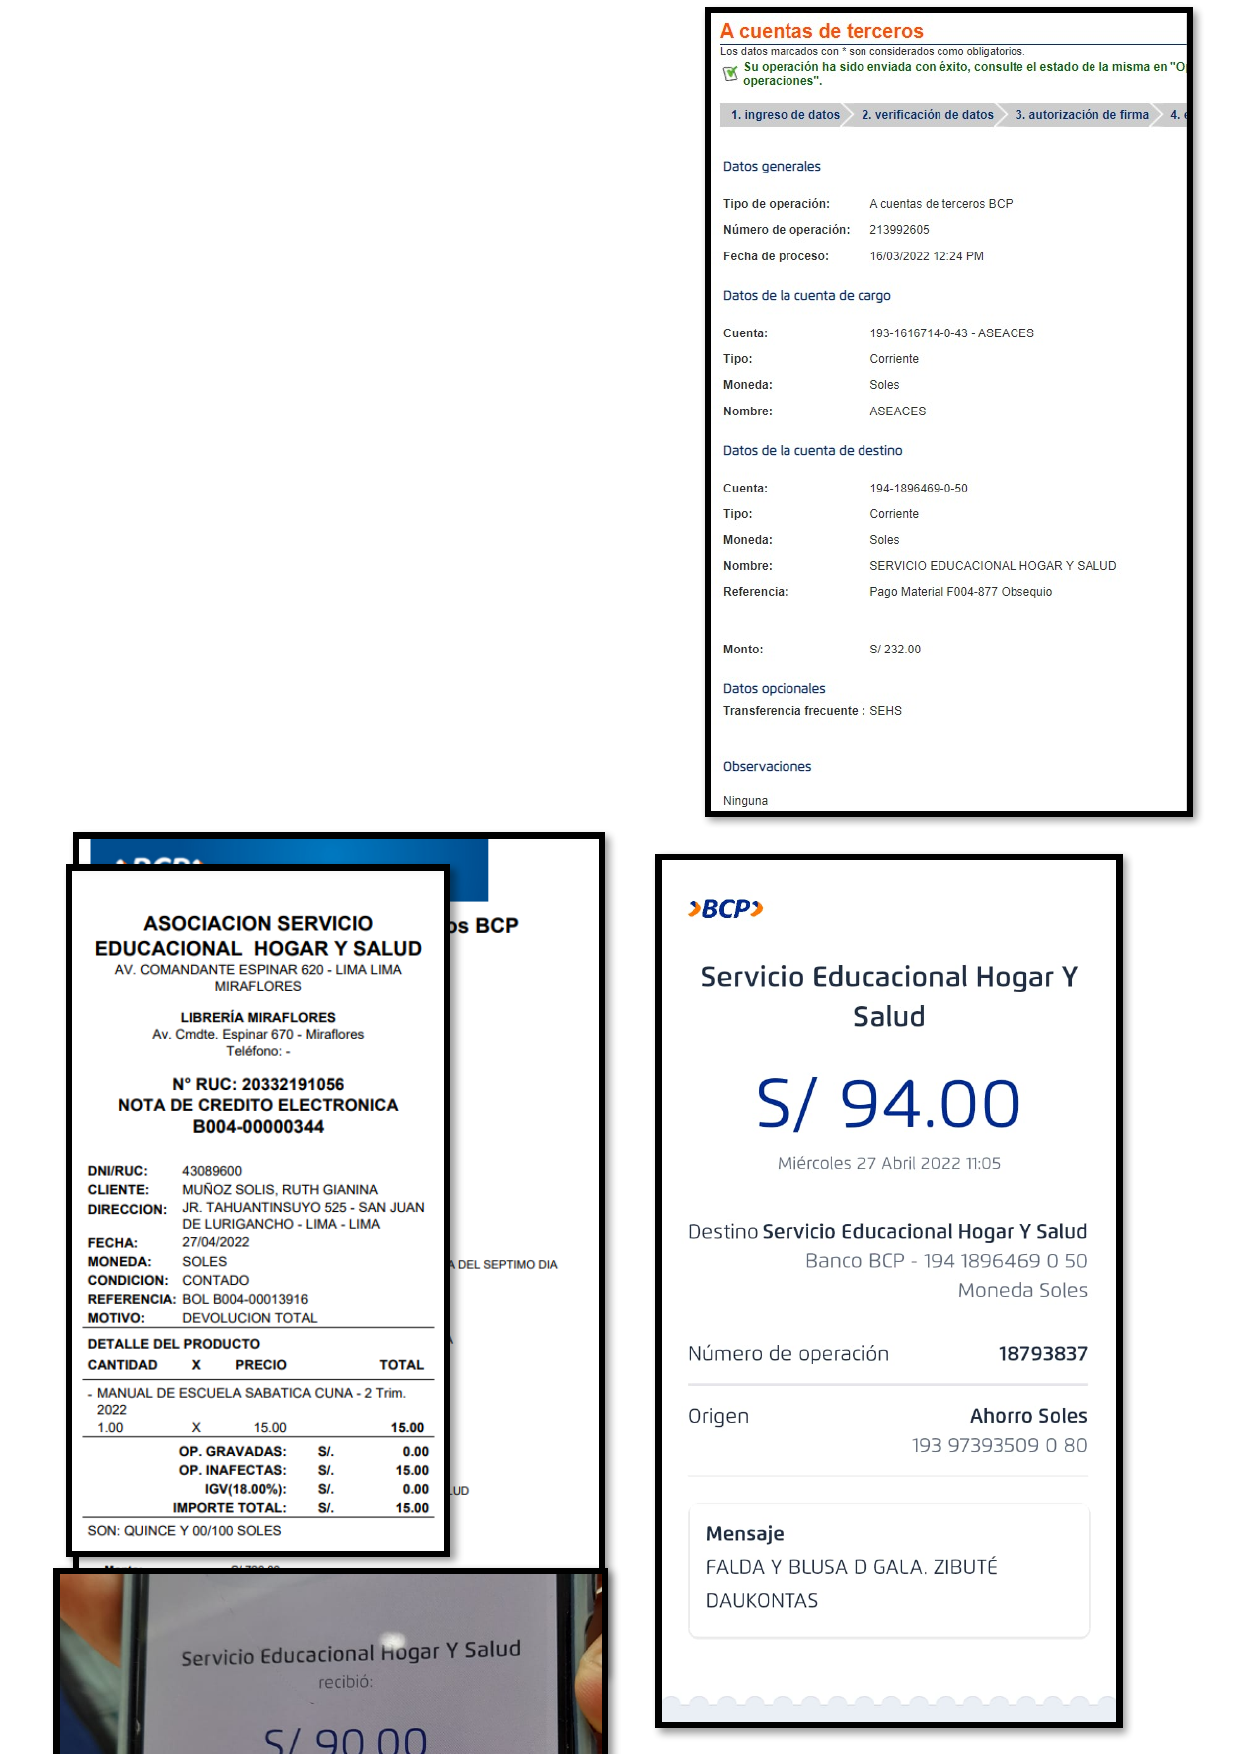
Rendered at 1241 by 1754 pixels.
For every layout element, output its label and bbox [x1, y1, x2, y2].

picture [711, 13, 1187, 811]
picture [662, 860, 1116, 1722]
picture [60, 1574, 602, 1754]
